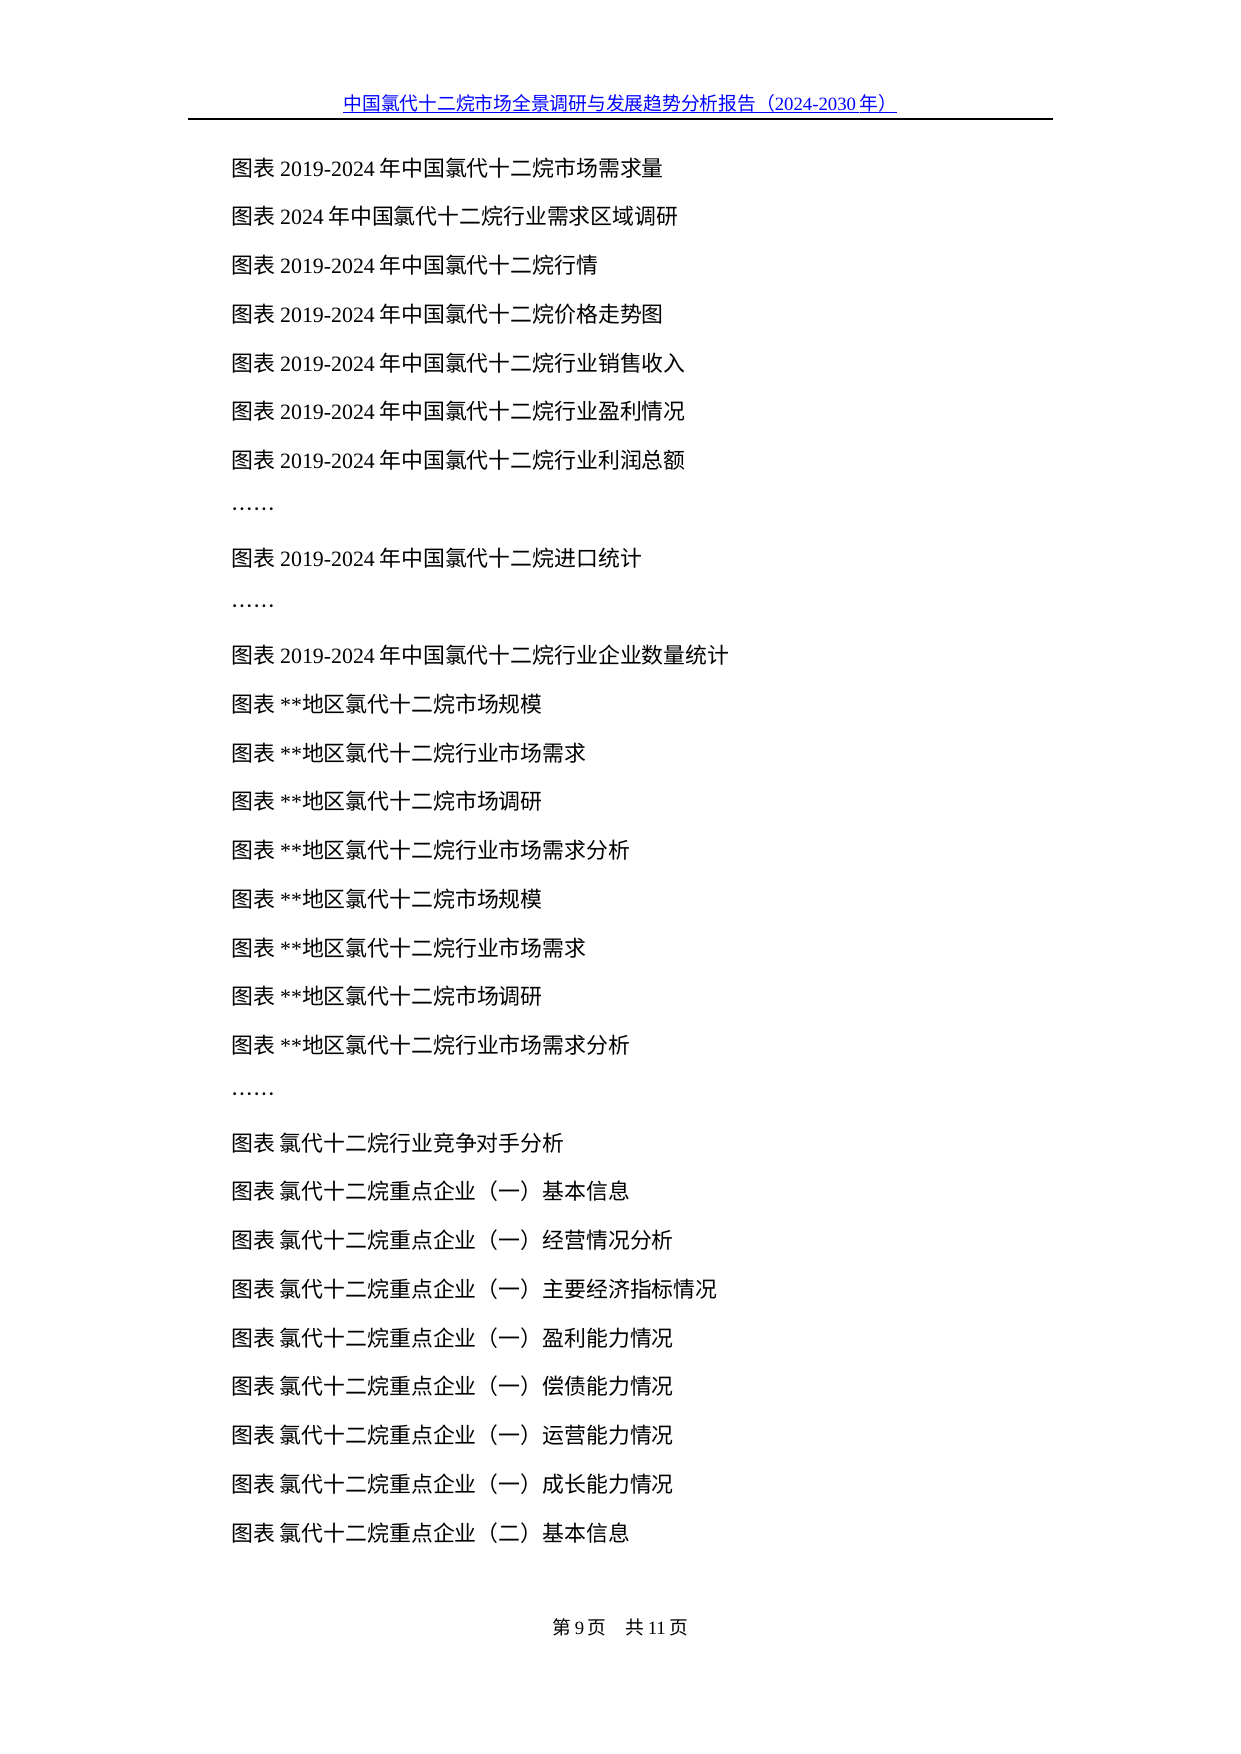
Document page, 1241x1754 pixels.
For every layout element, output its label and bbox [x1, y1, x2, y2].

text [187, 150, 1053, 1548]
